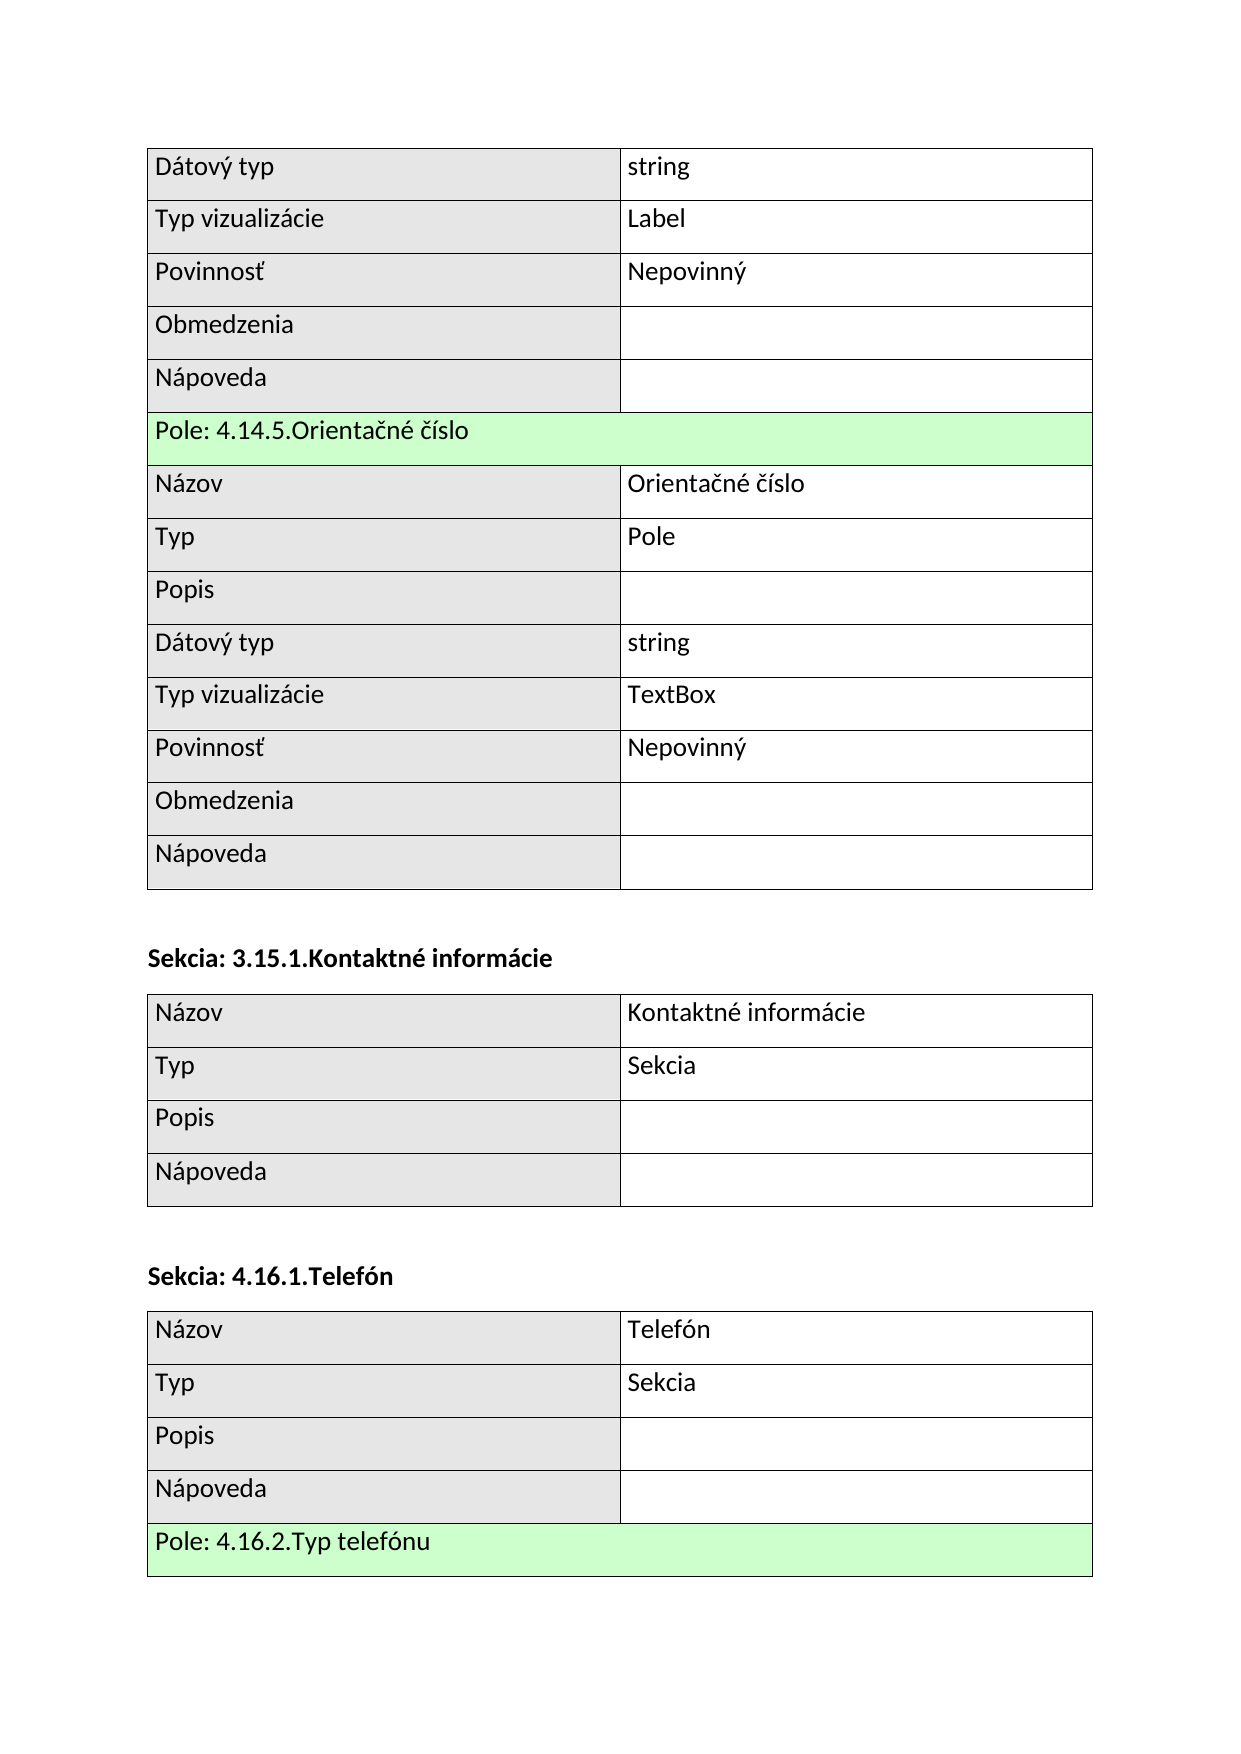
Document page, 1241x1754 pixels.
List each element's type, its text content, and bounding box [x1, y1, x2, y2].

table_cell [621, 307, 1092, 359]
table_header Telefón [621, 1312, 1092, 1364]
table_cell Typ [148, 1048, 620, 1099]
table_cell Nápoveda [148, 1471, 620, 1523]
table_cell Povinnosť [148, 254, 620, 306]
text Sekcia: 4.16.1.Telefón [148, 1259, 1093, 1292]
table_cell Typ [148, 519, 620, 571]
table_cell Sekcia [621, 1048, 1092, 1099]
text Sekcia: 3.15.1.Kontaktné informácie [148, 942, 1093, 975]
table_cell [621, 360, 1092, 412]
table_cell Typ vizualizácie [148, 201, 620, 253]
table_cell [621, 1101, 1092, 1153]
table_cell Orientačné číslo [621, 466, 1092, 518]
table_cell Pole [621, 519, 1092, 571]
table_cell Label [621, 201, 1092, 253]
table_cell [621, 1154, 1092, 1206]
table_cell Nápoveda [148, 360, 620, 412]
table_cell Popis [148, 572, 620, 624]
table_cell Názov [148, 466, 620, 518]
table_cell Nepovinný [621, 254, 1092, 306]
table_cell Nápoveda [148, 836, 620, 888]
table_cell Sekcia [621, 1365, 1092, 1417]
table_cell [621, 572, 1092, 624]
table_cell [621, 783, 1092, 835]
table_cell [621, 1471, 1092, 1523]
table_cell TextBox [621, 678, 1092, 729]
table_cell Typ [148, 1365, 620, 1417]
table_cell [621, 836, 1092, 888]
table_cell [621, 1418, 1092, 1470]
table_cell Povinnosť [148, 731, 620, 782]
table_cell Typ vizualizácie [148, 678, 620, 729]
table_cell string [621, 149, 1092, 200]
table_cell Popis [148, 1101, 620, 1153]
table_header Názov [148, 1312, 620, 1364]
table_header Kontaktné informácie [621, 995, 1092, 1047]
table_cell Pole: 4.14.5.Orientačné číslo [148, 413, 1092, 465]
table_cell Nápoveda [148, 1154, 620, 1206]
table_cell Popis [148, 1418, 620, 1470]
table_cell Dátový typ [148, 149, 620, 200]
table_cell Obmedzenia [148, 307, 620, 359]
table_cell Nepovinný [621, 731, 1092, 782]
table_cell Dátový typ [148, 625, 620, 677]
table_cell string [621, 625, 1092, 677]
table_header Názov [148, 995, 620, 1047]
table_cell Pole: 4.16.2.Typ telefónu [148, 1524, 1092, 1576]
table_cell Obmedzenia [148, 783, 620, 835]
